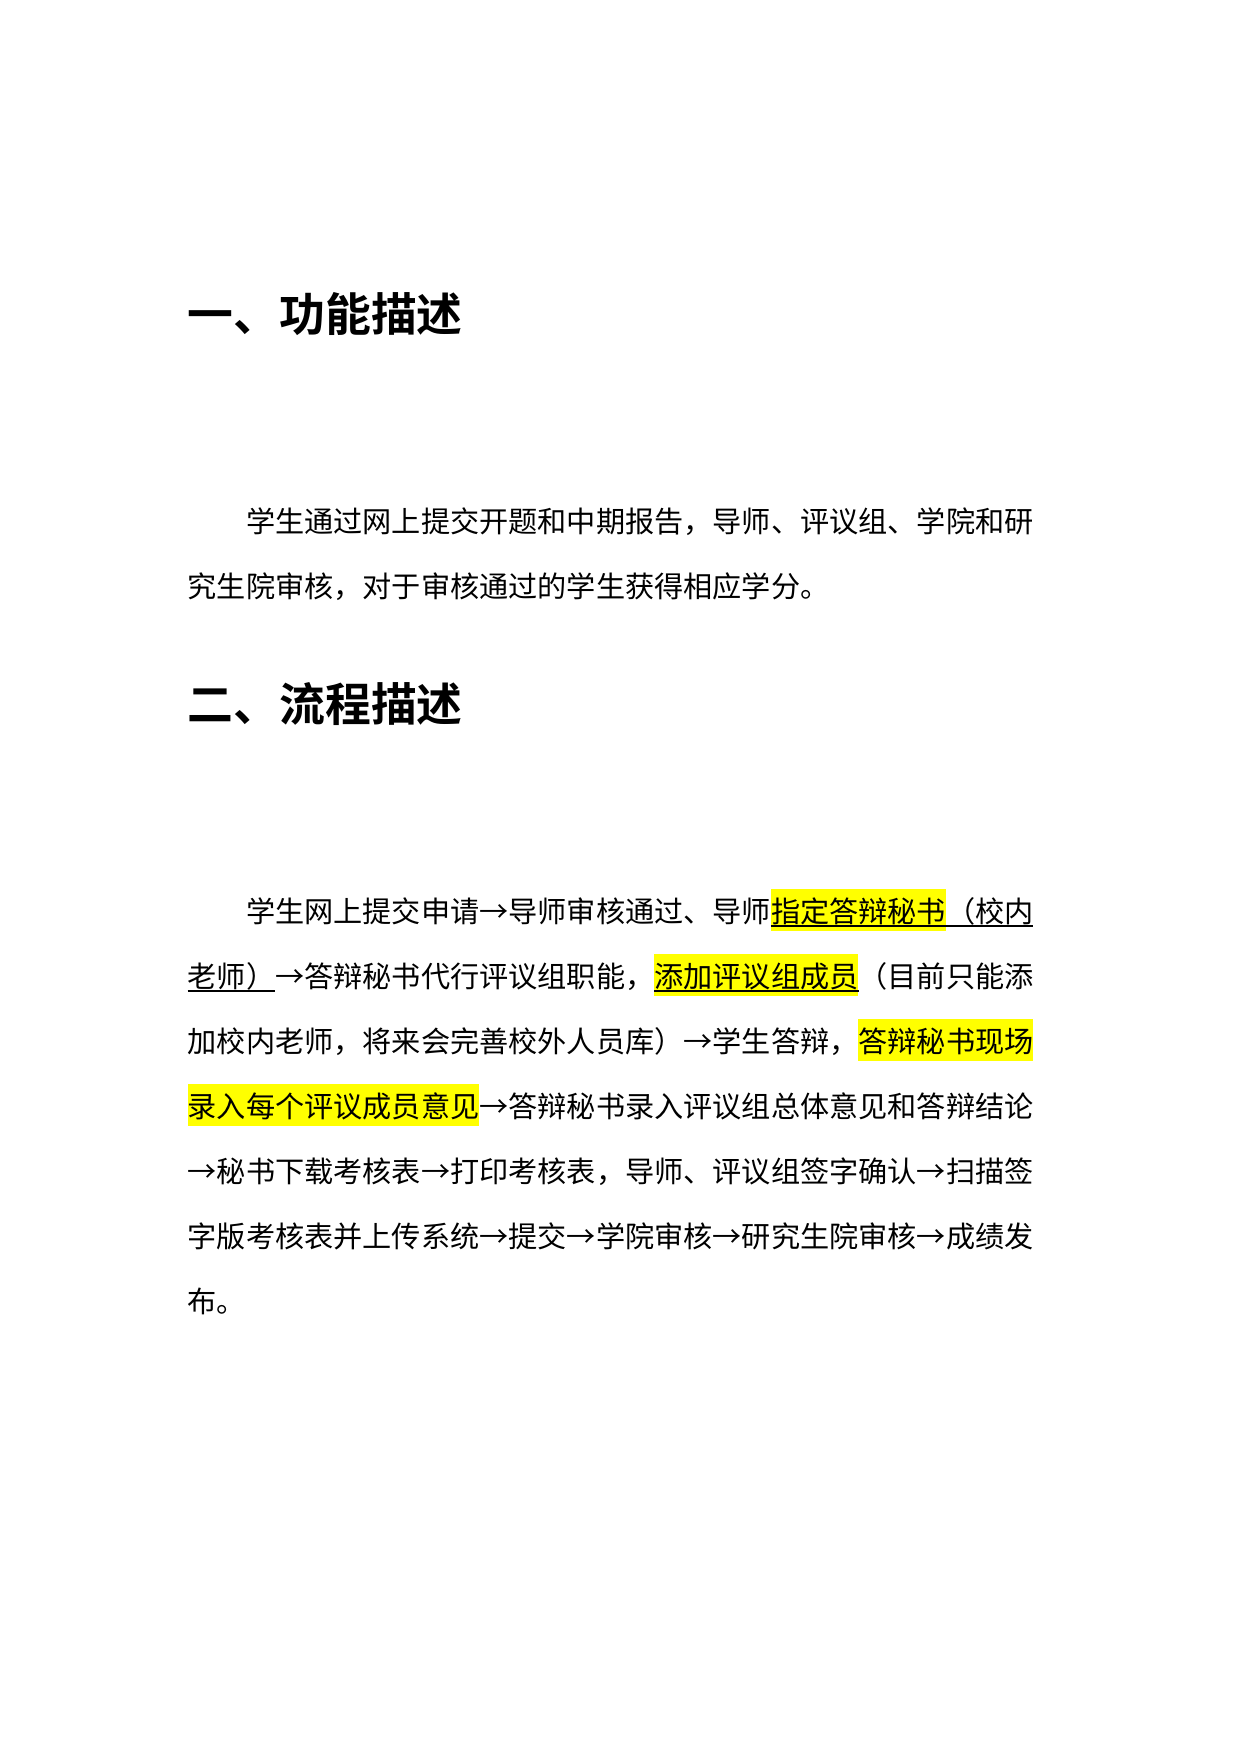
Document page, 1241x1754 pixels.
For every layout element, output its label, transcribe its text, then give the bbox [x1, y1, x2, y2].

subtitle 功能描述 [187, 262, 1053, 360]
subtitle 流程描述 [187, 652, 1053, 750]
list 学生通过网上提交开题和中期报告，导师、评议组、学院和研究生院审核，对于审核通过的学生获得相应学分。 [187, 487, 1053, 617]
list 学生网上提交申请→导师审核通过、导师指定答辩秘书（校内老师）→答辩秘书代行评议组职能，添加评议组成员（目前只能添加校内老师，将来会完善校外人员库）→学生答辩，答辩秘书现场录入每个评议成员意见→答辩秘书录入评议组总体意见和答辩结论→秘书下载考核表→打印考核表，导师、评议组签字确认→扫描签字版考核表并上传系统→提交→学院审核→研究生院审核→成绩发布。 [187, 877, 1053, 1332]
